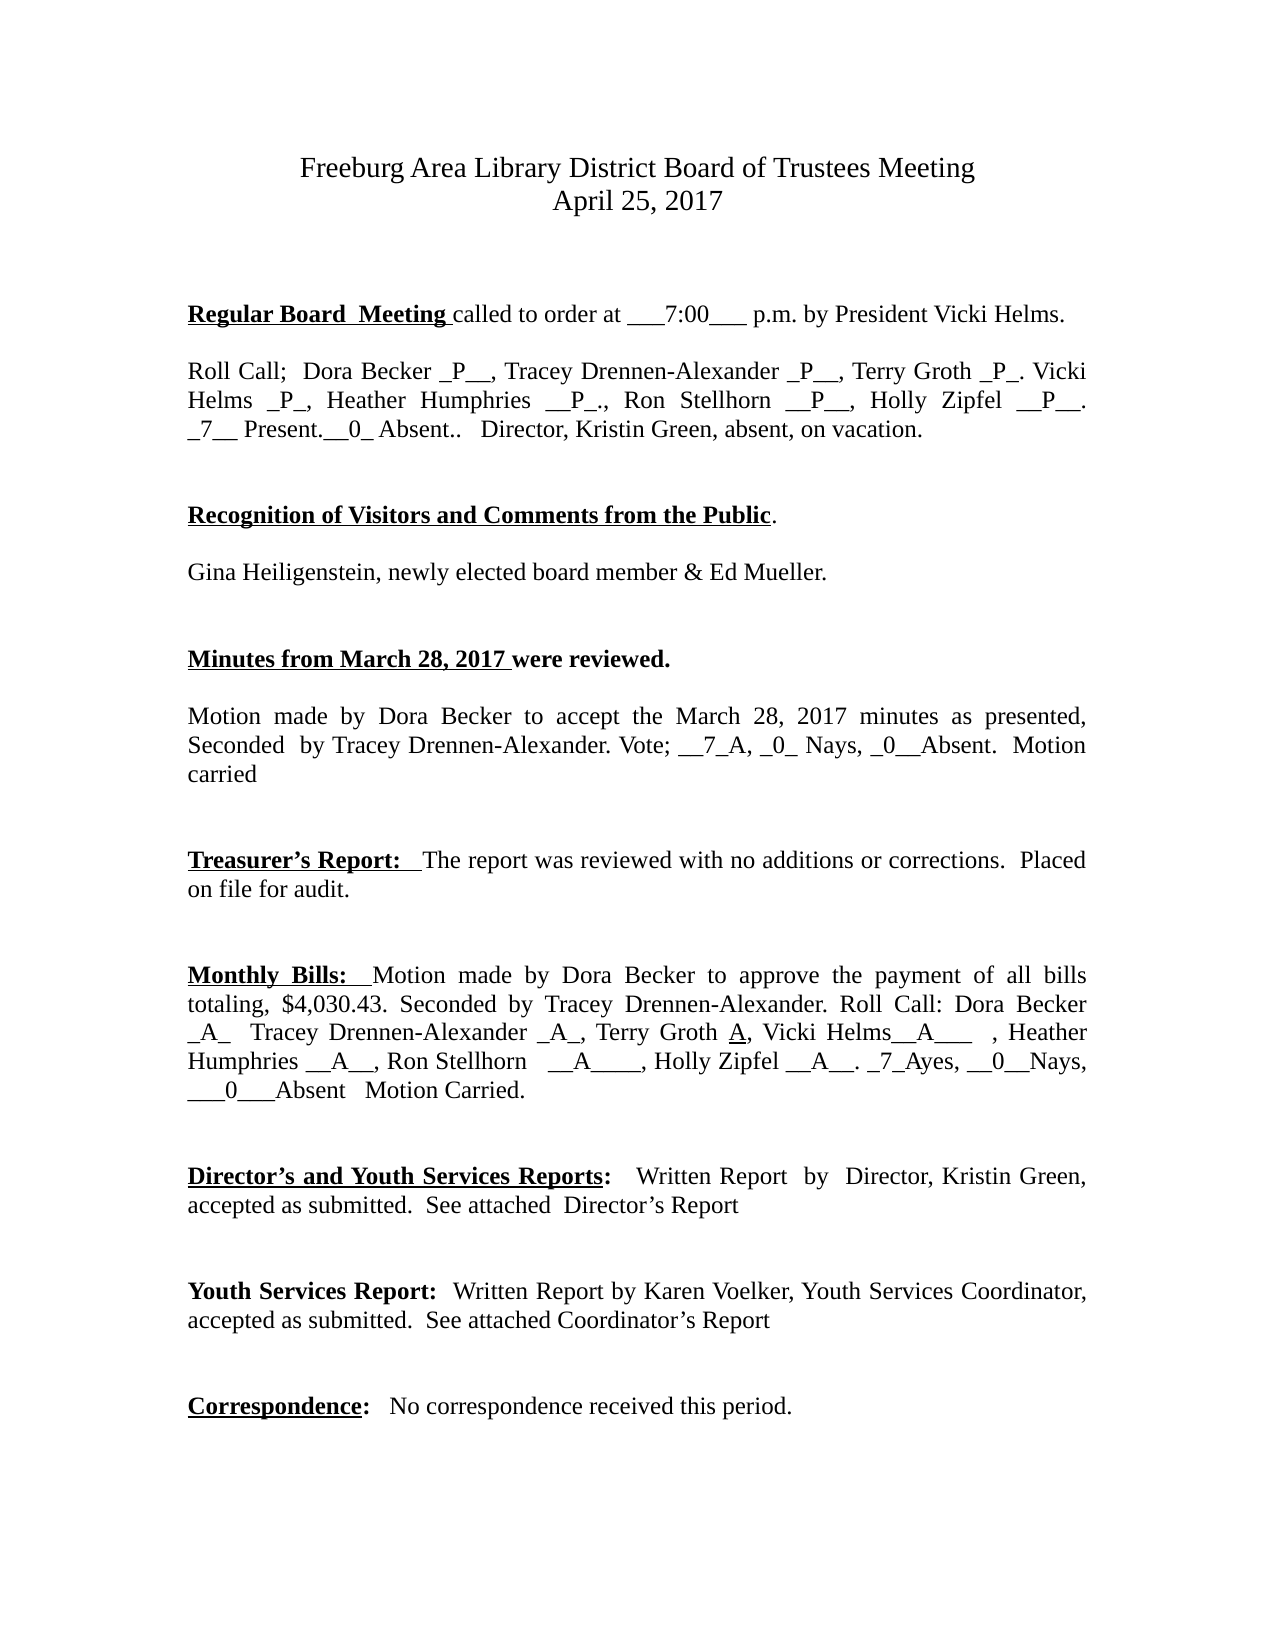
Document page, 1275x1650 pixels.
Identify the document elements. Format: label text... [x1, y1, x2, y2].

text April 25, 2017 [187, 183, 1087, 217]
text Monthly Bills: Motion made by Dora Becker to approve the payment of all bills totaling, $4,030.43. Seconded by Tracey Drennen-Alexander. Roll Call: Dora Becker _A_ Tracey Drennen-Alexander _A_, Terry Groth A, Vicki Helms__A___ , Heather Humphries __A__, Ron Stellhorn __A____, Holly Zipfel __A__. _7_Ayes, __0__Nays, ___0___Absent Motion Carried. [187, 960, 1087, 1104]
text Roll Call; Dora Becker _P__, Tracey Drennen-Alexander _P__, Terry Groth _P_. Vicki Helms _P_, Heather Humphries __P_., Ron Stellhorn __P__, Holly Zipfel __P__. _7__ Present.__0_ Absent.. Director, Kristin Green, absent, on vacation. [187, 356, 1087, 442]
text Minutes from March 28, 2017 were reviewed. [187, 644, 1087, 672]
text Correspondence: No correspondence received this period. [187, 1391, 1087, 1420]
text Freeburg Area Library District Board of Trustees Meeting [187, 150, 1087, 183]
text Motion made by Dora Becker to accept the March 28, 2017 minutes as presented, Seconded by Tracey Drennen-Alexander. Vote; __7_A, _0_ Nays, _0__Absent. Motion carried [187, 701, 1087, 787]
text Regular Board Meeting called to order at ___7:00___ p.m. by President Vicki Helms. [187, 299, 1087, 327]
text Director’s and Youth Services Reports: Written Report by Director, Kristin Green, accepted as submitted. See attached Director’s Report [187, 1161, 1087, 1219]
text Recognition of Visitors and Comments from the Public. [187, 500, 1087, 529]
text Youth Services Report: Written Report by Karen Voelker, Youth Services Coordinator, accepted as submitted. See attached Coordinator’s Report [187, 1276, 1087, 1334]
text Gina Heiligenstein, newly elected board member & Ed Mueller. [187, 557, 1087, 586]
text Treasurer’s Report: The report was reviewed with no additions or corrections. Placed on file for audit. [187, 845, 1087, 902]
